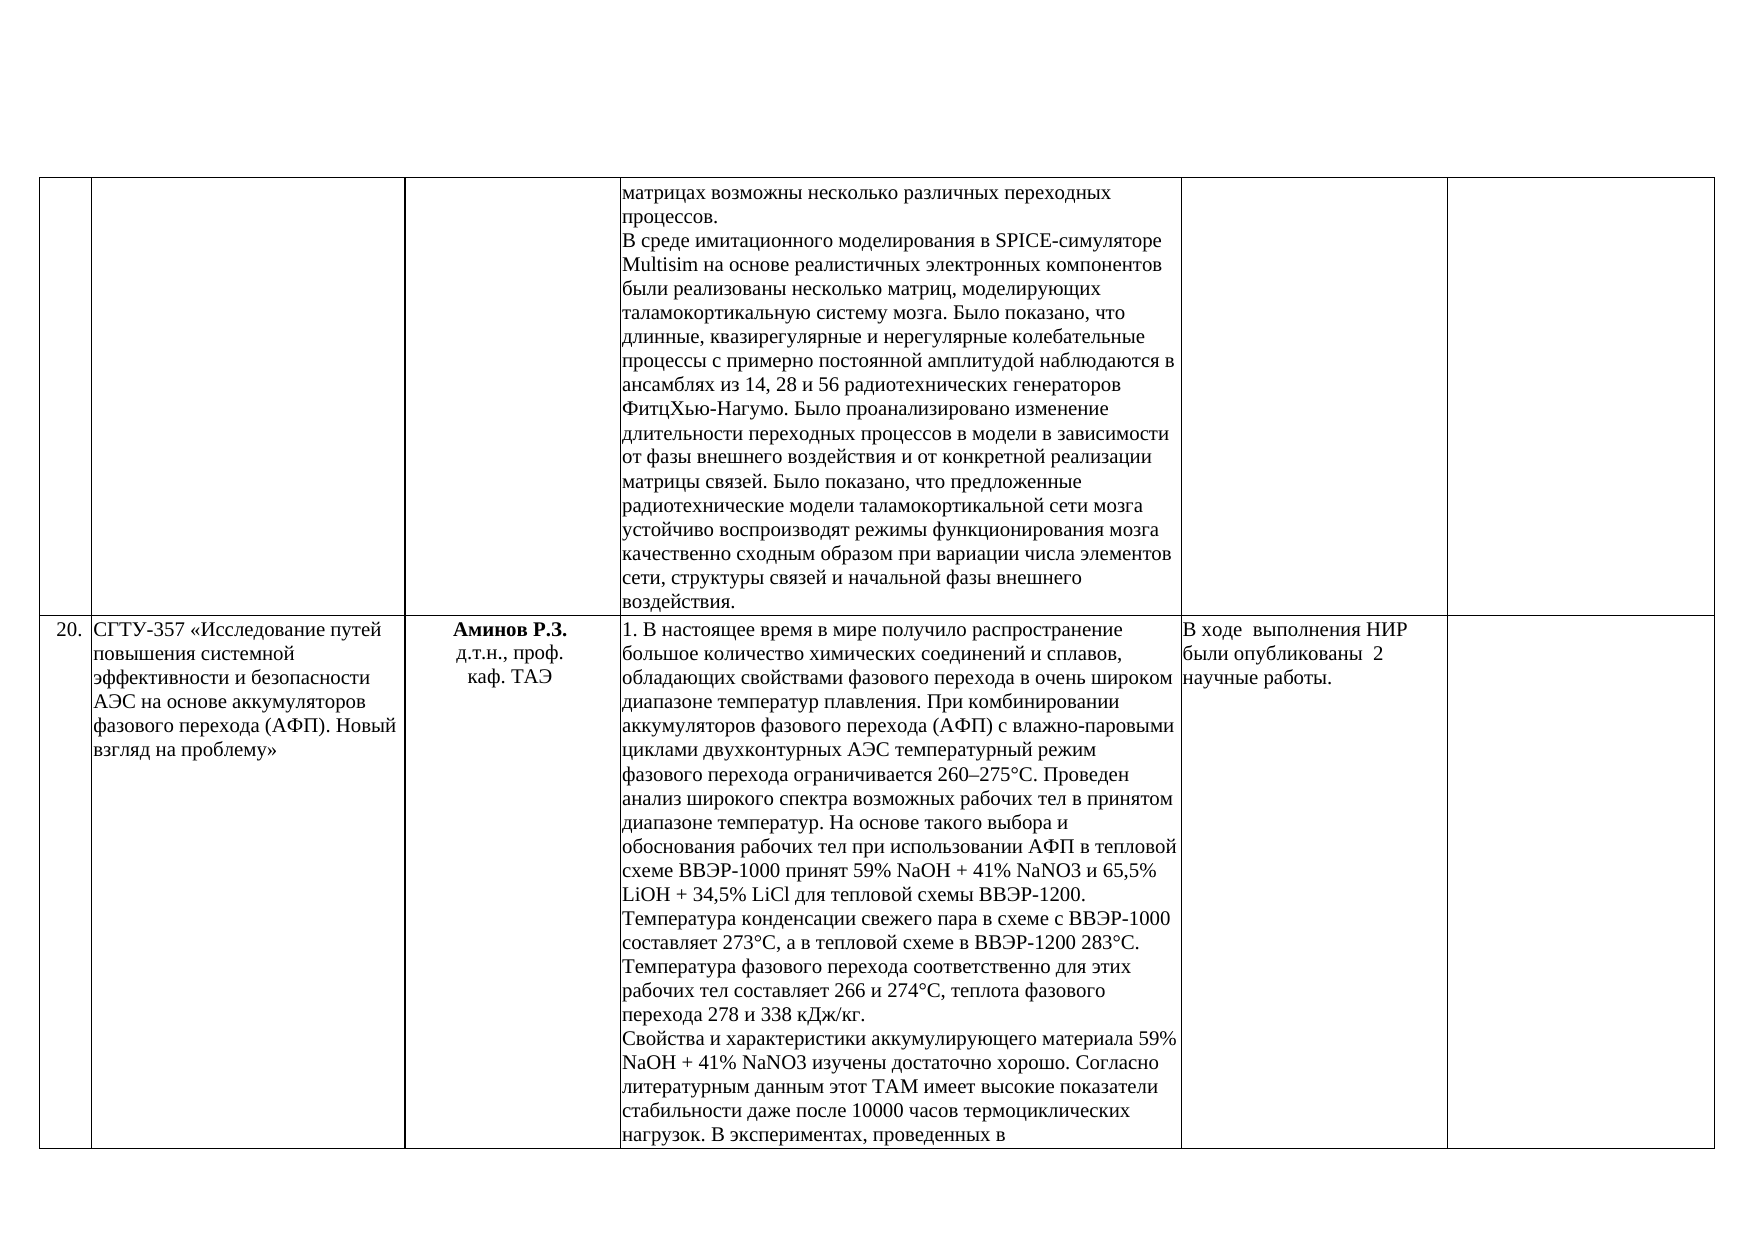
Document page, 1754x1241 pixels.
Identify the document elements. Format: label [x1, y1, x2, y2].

table_cell [40, 178, 91, 614]
table_cell [1448, 178, 1714, 614]
table_cell [40, 616, 91, 1148]
table_cell [406, 178, 620, 614]
table_cell [92, 616, 404, 1148]
table_cell [1182, 616, 1447, 1148]
table_cell [1182, 178, 1447, 614]
table_cell [92, 178, 404, 614]
table_cell [1448, 616, 1714, 1148]
table_cell [406, 616, 620, 1148]
